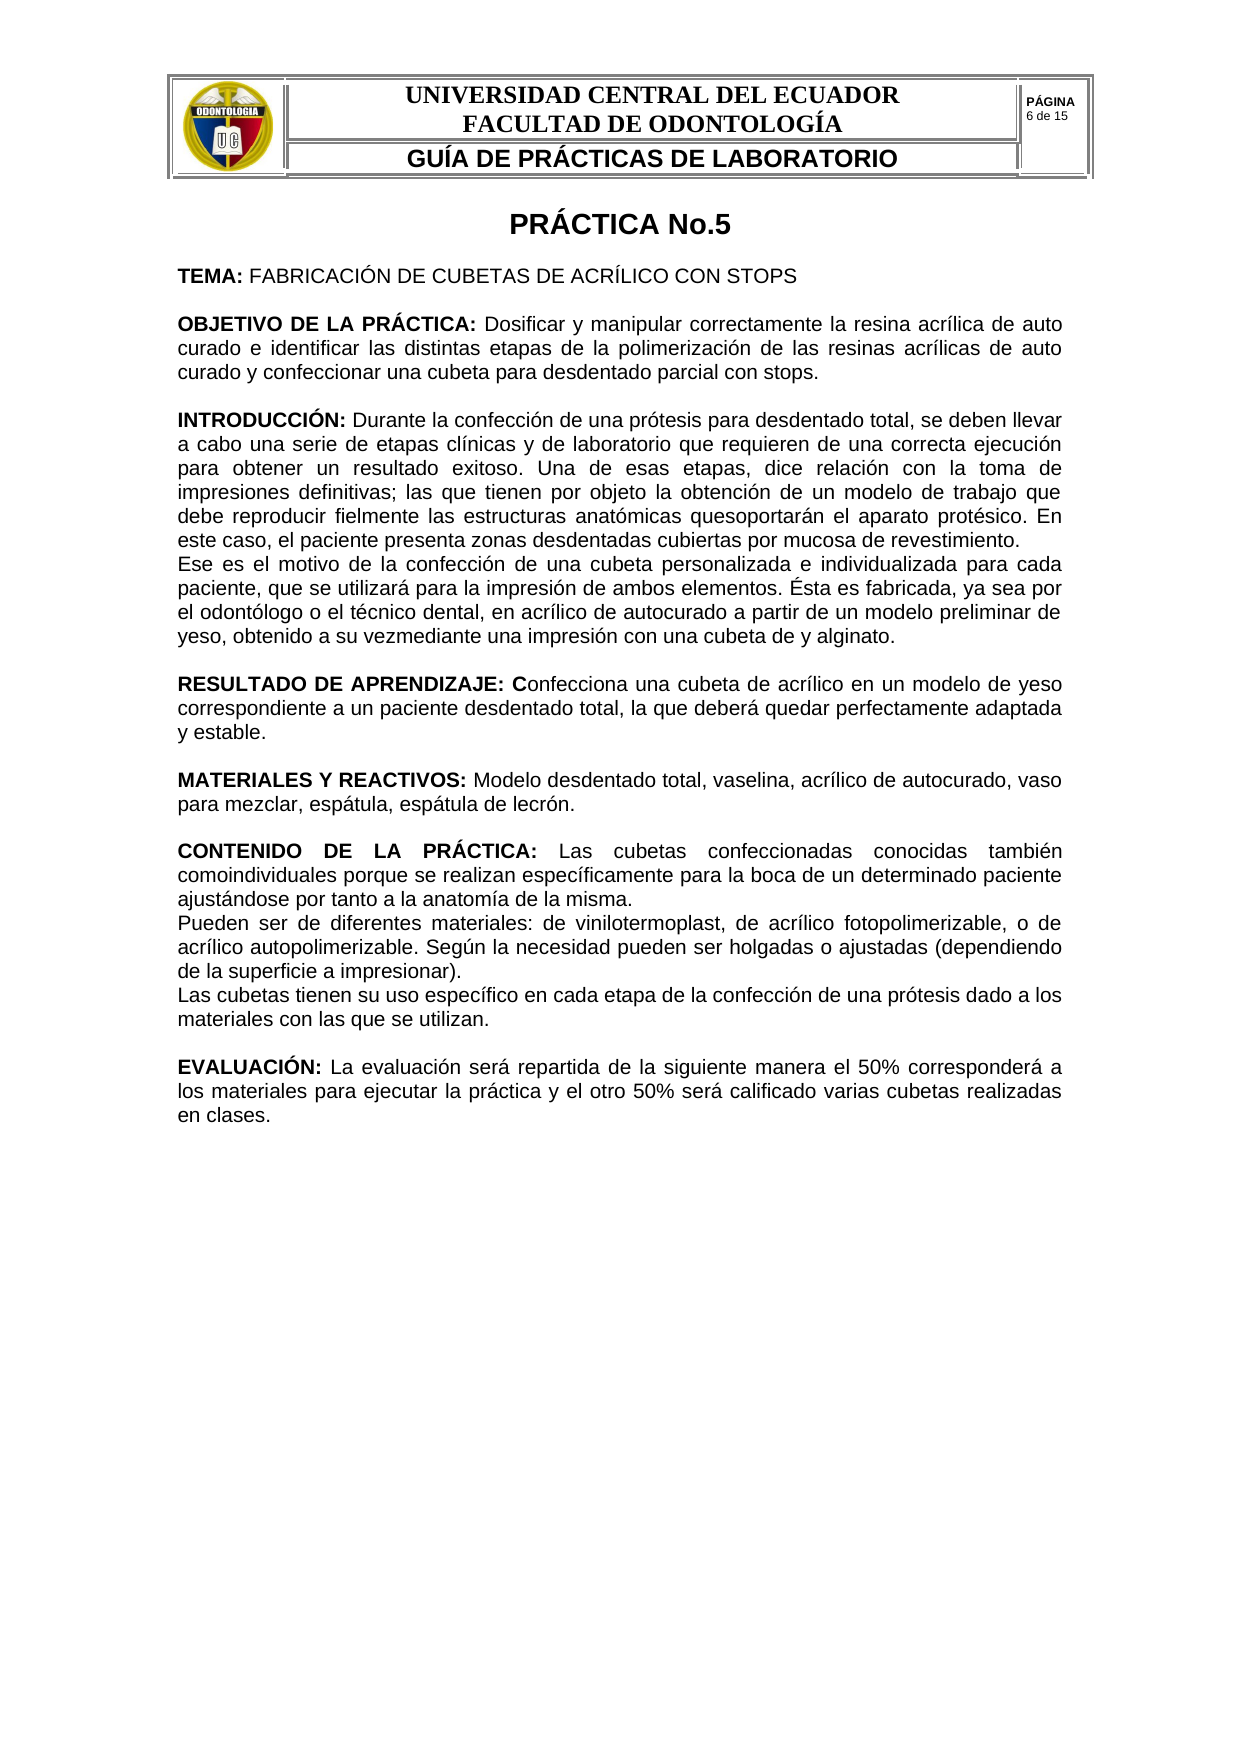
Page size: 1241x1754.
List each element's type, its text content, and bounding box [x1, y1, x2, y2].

text Pueden ser de diferentes materiales: de vinilotermoplast, de acrílico fotopolimerizable, o de acrílico autopolimerizable. Según la necesidad pueden ser holgadas o ajustadas (dependiendo de la superficie a impresionar). [177, 911, 1063, 983]
text Ese es el motivo de la confección de una cubeta personalizada e individualizada para cada paciente, que se utilizará para la impresión de ambos elementos. Ésta es fabricada, ya sea por el odontólogo o el técnico dental, en acrílico de autocurado a partir de un modelo preliminar de yeso, obtenido a su vezmediante una impresión con una cubeta de y alginato. [177, 552, 1063, 648]
text OBJETIVO DE LA PRÁCTICA: Dosificar y manipular correctamente la resina acrílica de auto curado e identificar las distintas etapas de la polimerización de las resinas acrílicas de auto curado y confeccionar una cubeta para desdentado parcial con stops. [177, 312, 1063, 384]
text PRÁCTICA No.5 [177, 207, 1063, 240]
text Las cubetas tienen su uso específico en cada etapa de la confección de una prótesis dado a los materiales con las que se utilizan. [177, 983, 1063, 1031]
picture [182, 81, 274, 172]
text INTRODUCCIÓN: Durante la confección de una prótesis para desdentado total, se deben llevar a cabo una serie de etapas clínicas y de laboratorio que requieren de una correcta ejecución para obtener un resultado exitoso. Una de esas etapas, dice relación con la toma de impresiones definitivas; las que tienen por objeto la obtención de un modelo de trabajo que debe reproducir fielmente las estructuras anatómicas quesoportarán el aparato protésico. En este caso, el paciente presenta zonas desdentadas cubiertas por mucosa de revestimiento. [177, 408, 1063, 552]
text MATERIALES Y REACTIVOS: Modelo desdentado total, vaselina, acrílico de autocurado, vaso para mezclar, espátula, espátula de lecrón. [177, 767, 1063, 815]
text RESULTADO DE APRENDIZAJE: Confecciona una cubeta de acrílico en un modelo de yeso correspondiente a un paciente desdentado total, la que deberá quedar perfectamente adaptada y estable. [177, 672, 1063, 743]
text TEMA: FABRICACIÓN DE CUBETAS DE ACRÍLICO CON STOPS [177, 264, 1063, 288]
text CONTENIDO DE LA PRÁCTICA: Las cubetas confeccionadas conocidas también comoindividuales porque se realizan específicamente para la boca de un determinado paciente ajustándose por tanto a la anatomía de la misma. [177, 839, 1063, 911]
text EVALUACIÓN: La evaluación será repartida de la siguiente manera el 50% corresponderá a los materiales para ejecutar la práctica y el otro 50% será calificado varias cubetas realizadas en clases. [177, 1055, 1063, 1127]
